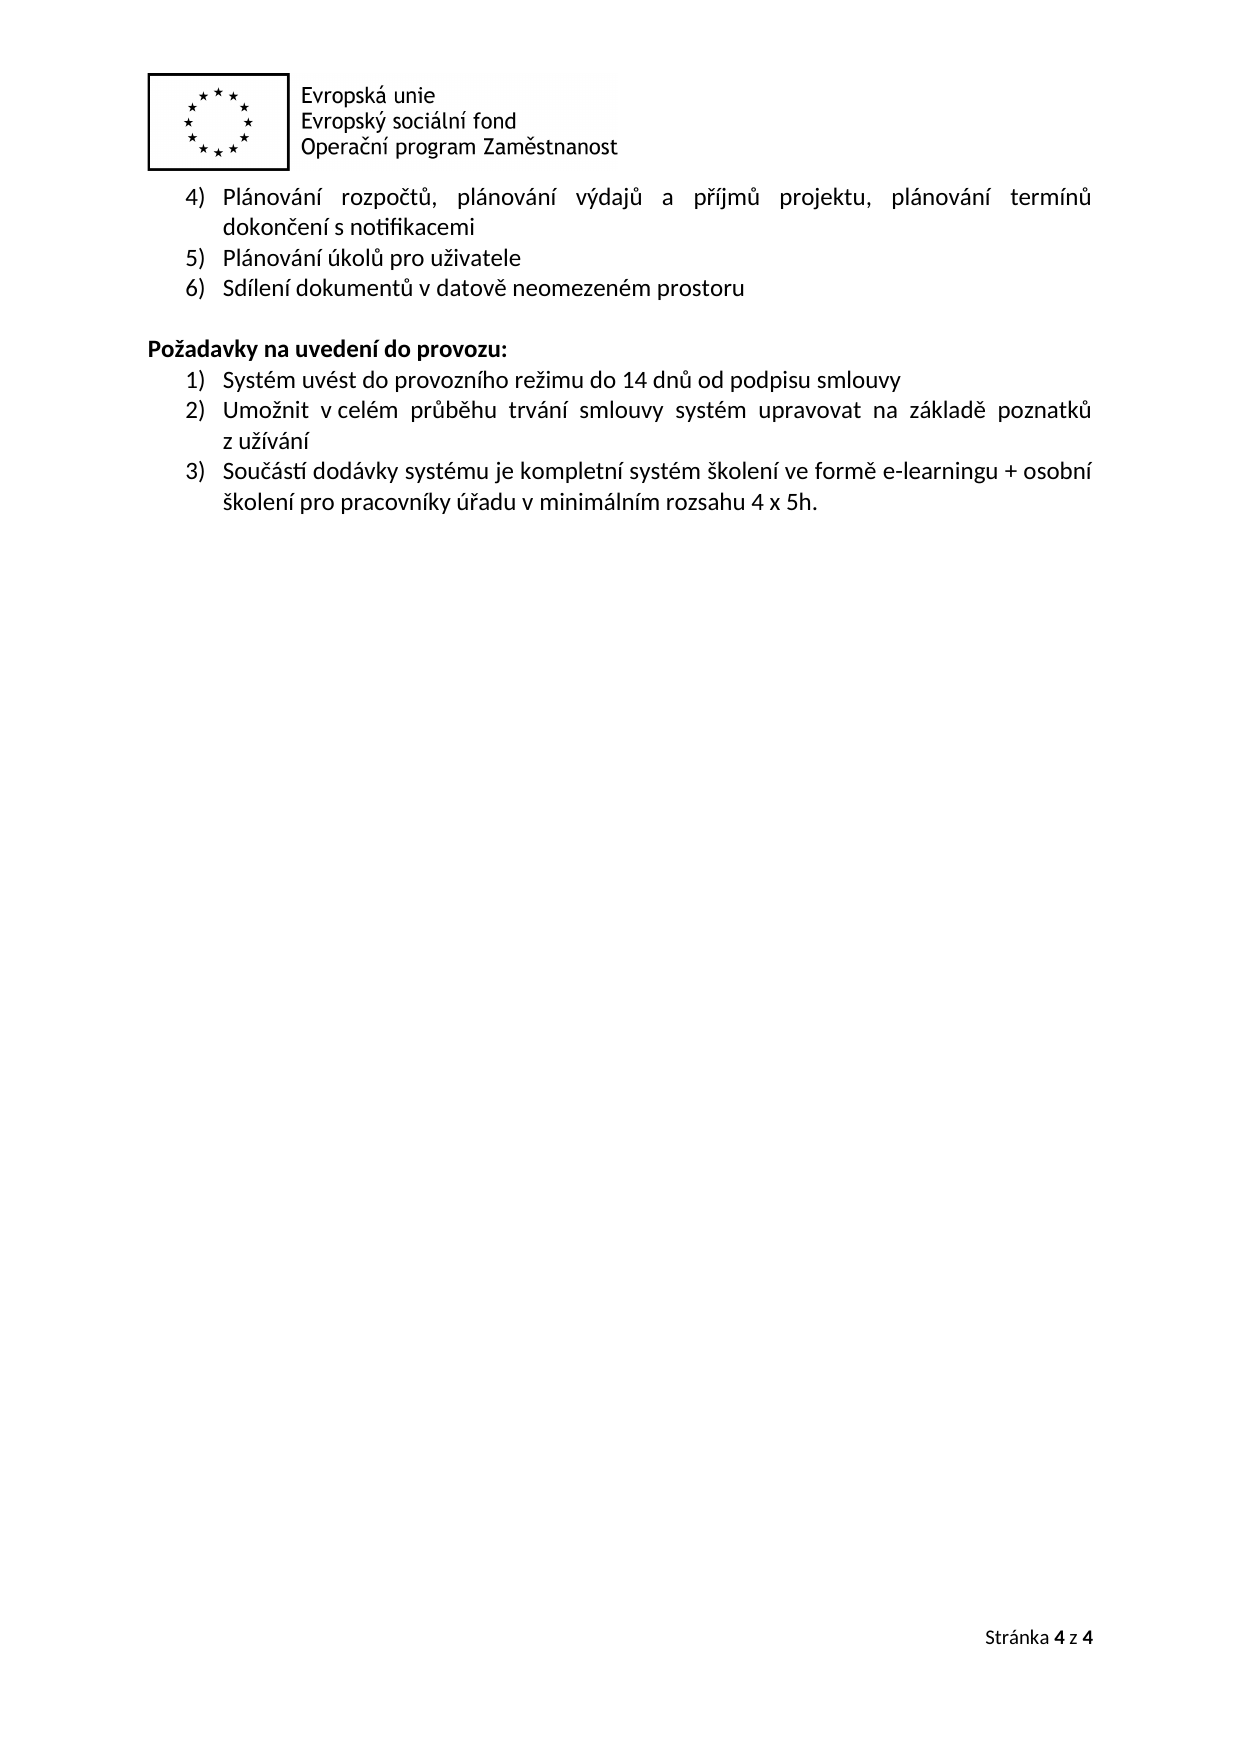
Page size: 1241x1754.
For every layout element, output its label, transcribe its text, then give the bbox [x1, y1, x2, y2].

list Plánování rozpočtů, plánování výdajů a příjmů projektu, plánování termínů dokončení s notifikacemi [185, 181, 1093, 242]
list Systém uvést do provozního režimu do 14 dnů od podpisu smlouvy [185, 364, 1093, 394]
list Sdílení dokumentů v datově neomezeném prostoru [185, 272, 1093, 303]
text Požadavky na uvedení do provozu: [148, 333, 1093, 364]
list Plánování úkolů pro uživatele [185, 242, 1093, 272]
list Součástí dodávky systému je kompletní systém školení ve formě e-learningu + osobní školení pro pracovníky úřadu v minimálním rozsahu 4 x 5h. [185, 456, 1093, 517]
picture [147, 73, 618, 171]
list Umožnit v celém průběhu trvání smlouvy systém upravovat na základě poznatků z užívání [185, 394, 1093, 456]
